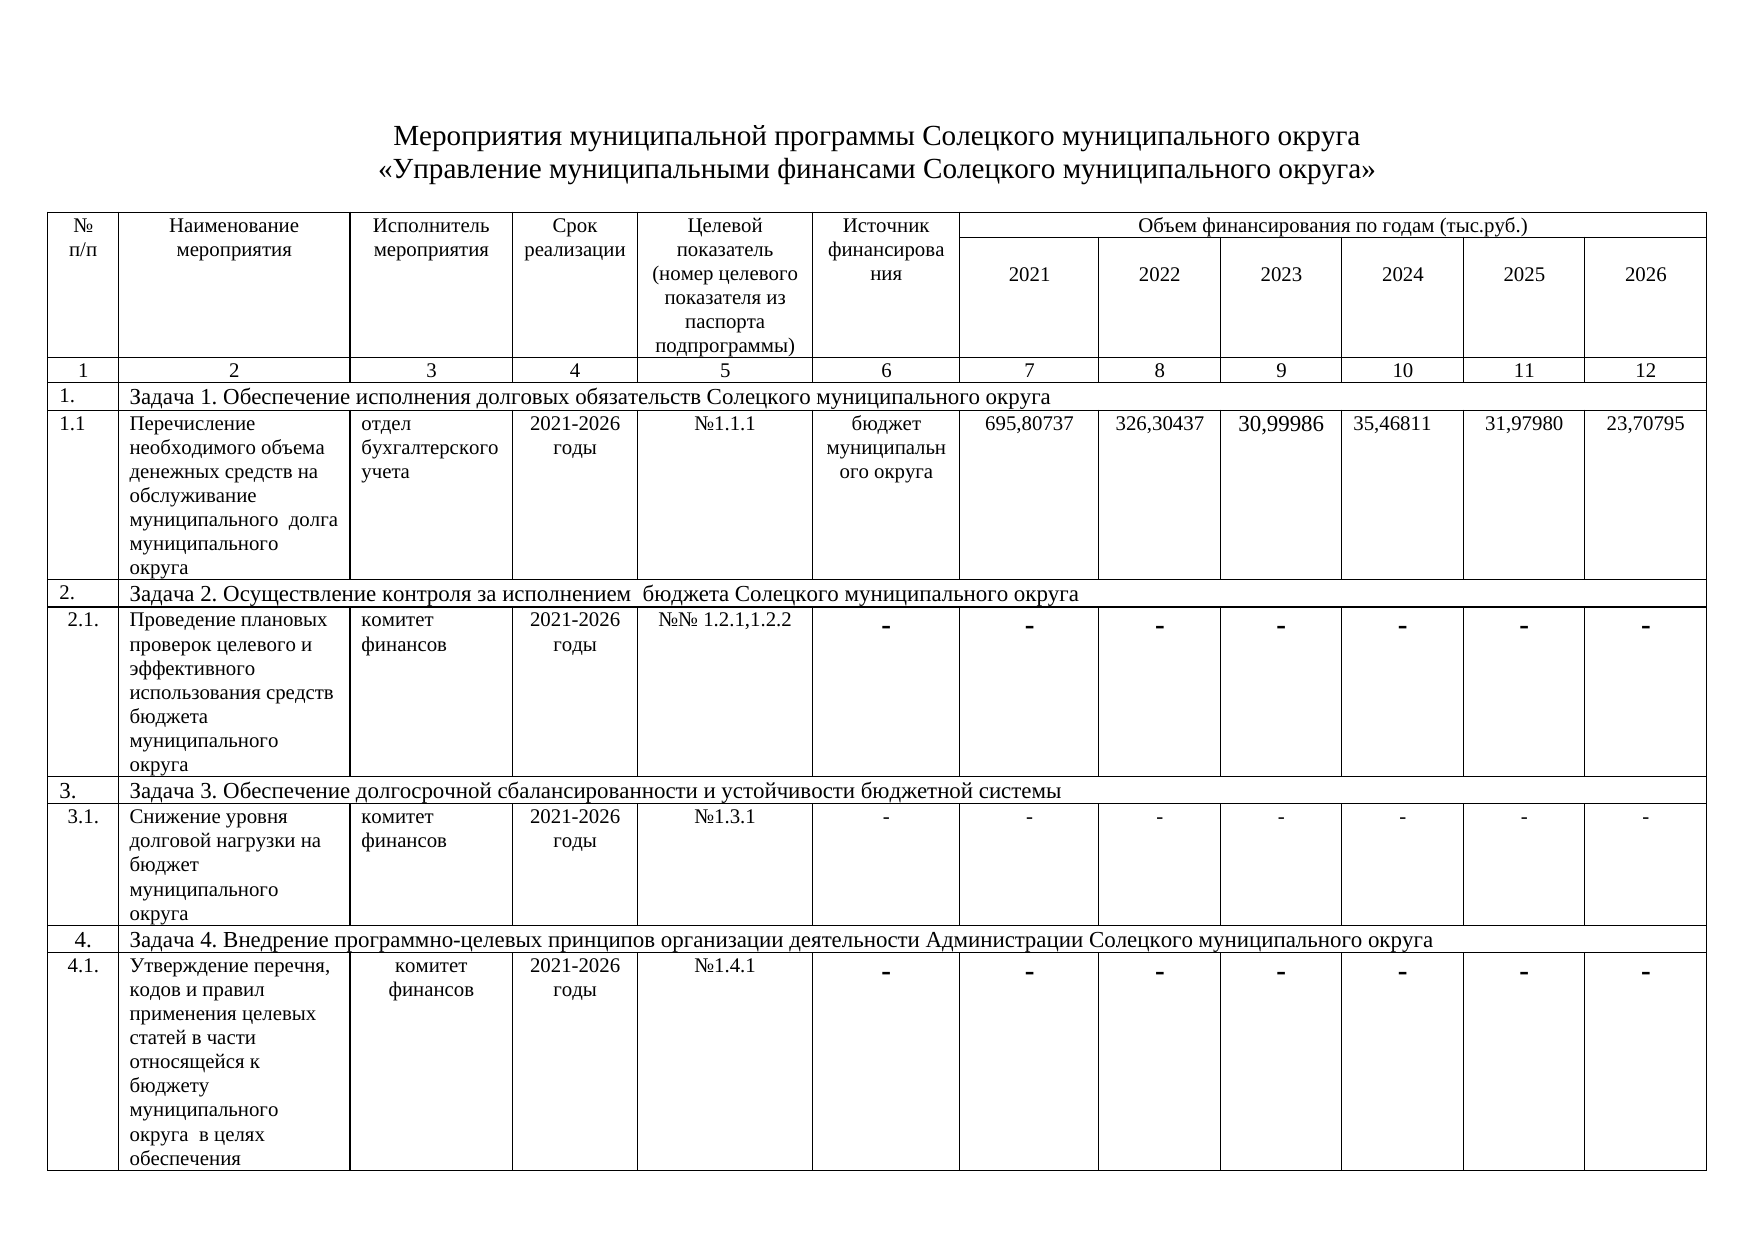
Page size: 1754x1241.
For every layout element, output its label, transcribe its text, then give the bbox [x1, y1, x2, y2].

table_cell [119, 953, 349, 1169]
table_cell Проведение плановых проверок целевого и эффективного использования средств бюджета муниципального округа [119, 608, 349, 776]
table_cell 2021-2026 годы [513, 411, 637, 579]
table_cell 8 [1099, 358, 1220, 382]
table_cell 1 [48, 358, 118, 382]
table_cell 4.1. [48, 953, 118, 1169]
table_cell 11 [1464, 358, 1584, 382]
table_cell 2. [48, 580, 118, 606]
table_cell 12 [1585, 358, 1706, 382]
table_cell - [813, 608, 959, 776]
table_cell комитет финансов [351, 953, 512, 1169]
table_cell - [960, 953, 1098, 1169]
table_cell Перечисление необходимого объема денежных средств на обслуживание муниципального долга муниципального округа [119, 411, 349, 579]
table_cell - [1099, 804, 1220, 924]
table_cell 3. [48, 777, 118, 803]
table_cell - [1099, 608, 1220, 776]
table_cell Задача 4. Внедрение программно-целевых принципов организации деятельности Администрации Солецкого муниципального округа [119, 926, 1706, 952]
table_cell - [1342, 804, 1463, 924]
table_cell №1.1.1 [638, 411, 812, 579]
table_cell Наименование мероприятия [119, 213, 349, 357]
table_cell 2022 [1099, 238, 1220, 357]
table_header Мероприятия муниципальной программы Солецкого муниципального округа «Управление муниципальными финансами Солецкого муниципального округа» [48, 118, 1706, 212]
table_cell 7 [960, 358, 1098, 382]
table_cell отдел бухгалтерского учета [351, 411, 512, 579]
table_cell 2021-2026 годы [513, 608, 637, 776]
table_cell 6 [813, 358, 959, 382]
table_cell 4. [48, 926, 118, 952]
table_cell Задача 3. Обеспечение долгосрочной сбалансированности и устойчивости бюджетной системы [119, 777, 1706, 803]
table_cell 326,30437 [1099, 411, 1220, 579]
table_cell 3 [351, 358, 512, 382]
table_cell - [960, 804, 1098, 924]
table_cell 5 [638, 358, 812, 382]
table_cell 23,70795 [1585, 411, 1706, 579]
table_cell 695,80737 [960, 411, 1098, 579]
table_cell №№ 1.2.1,1.2.2 [638, 608, 812, 776]
table_cell 1.1 [48, 411, 118, 579]
table_cell 3.1. [48, 804, 118, 924]
table_cell Снижение уровня долговой нагрузки на бюджет муниципального округа [119, 804, 349, 924]
table_cell Объем финансирования по годам (тыс.руб.) [960, 213, 1706, 237]
table_cell 2 [119, 358, 349, 382]
table_cell - [1585, 804, 1706, 924]
table_cell 1. [48, 383, 118, 409]
table_cell 2.1. [48, 608, 118, 776]
table_cell 2021-2026 годы [513, 953, 637, 1169]
table_cell - [1342, 608, 1463, 776]
table_cell 2021-2026 годы [513, 804, 637, 924]
table_cell 2026 [1585, 238, 1706, 357]
table_cell 10 [1342, 358, 1463, 382]
table_cell 2024 [1342, 238, 1463, 357]
table_cell - [1099, 953, 1220, 1169]
table_cell Срок реализации [513, 213, 637, 357]
table_cell - [960, 608, 1098, 776]
table_cell - [813, 804, 959, 924]
table_cell комитет финансов [351, 608, 512, 776]
table_cell - [1342, 953, 1463, 1169]
table_cell - [1585, 608, 1706, 776]
table_cell бюджет муниципального округа [813, 411, 959, 579]
table_cell №1.3.1 [638, 804, 812, 924]
table_cell - [1221, 953, 1341, 1169]
table_cell комитет финансов [351, 804, 512, 924]
table_cell - [1221, 804, 1341, 924]
table_cell 2023 [1221, 238, 1341, 357]
table_cell 4 [513, 358, 637, 382]
table_cell - [1464, 608, 1584, 776]
table_cell Исполнитель мероприятия [351, 213, 512, 357]
table_cell Целевой показатель (номер целевого показателя из паспорта подпрограммы) [638, 213, 812, 357]
table_cell Задача 2. Осуществление контроля за исполнением бюджета Солецкого муниципального округа [119, 580, 1706, 606]
table_cell - [1221, 608, 1341, 776]
table_cell 9 [1221, 358, 1341, 382]
table_cell - [813, 953, 959, 1169]
table_cell - [1464, 804, 1584, 924]
table_cell №1.4.1 [638, 953, 812, 1169]
table_cell Источник финансирования [813, 213, 959, 357]
table_cell Задача 1. Обеспечение исполнения долговых обязательств Солецкого муниципального округа [119, 383, 1706, 409]
table_cell 35,46811 [1342, 411, 1463, 579]
table_cell - [1464, 953, 1584, 1169]
table_cell № п/п [48, 213, 118, 357]
table_cell - [1585, 953, 1706, 1169]
table_cell 30,99986 [1221, 411, 1341, 579]
table_cell 31,97980 [1464, 411, 1584, 579]
table_cell 2025 [1464, 238, 1584, 357]
table_cell 2021 [960, 238, 1098, 357]
